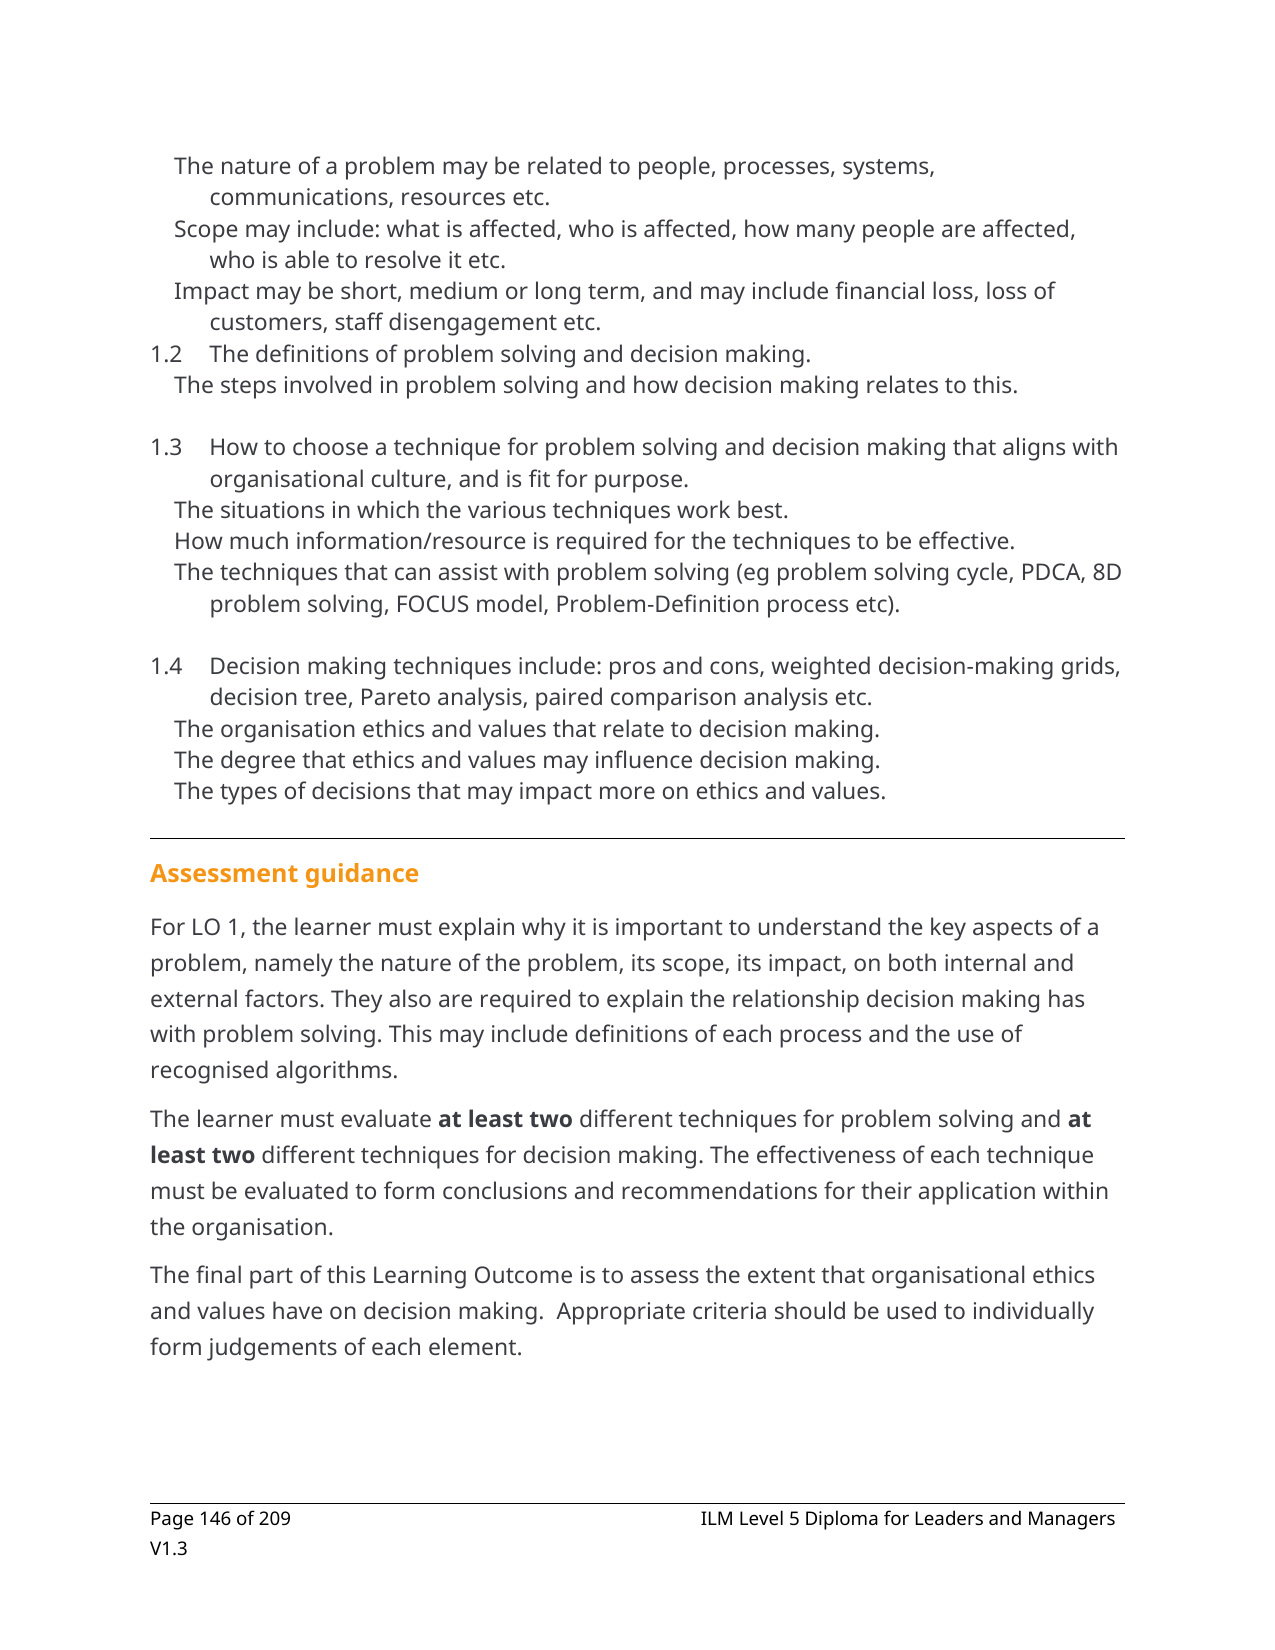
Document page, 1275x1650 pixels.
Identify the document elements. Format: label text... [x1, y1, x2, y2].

text Impact may be short, medium or long term, and may include financial loss, loss of customers, staff disengagement etc. [174, 275, 1125, 337]
text The situations in which the various techniques work best. [174, 494, 1125, 525]
text The nature of a problem may be related to people, processes, systems, communications, resources etc. [174, 150, 1125, 212]
text The types of decisions that may impact more on ethics and values. [174, 775, 1125, 806]
text The learner must evaluate at least two different techniques for problem solving and at least two different techniques for decision making. The effectiveness of each technique must be evaluated to form conclusions and recommendations for their application within the organisation. [150, 1103, 1125, 1242]
list Decision making techniques include: pros and cons, weighted decision-making grids, decision tree, Pareto analysis, paired comparison analysis etc. [150, 650, 1125, 712]
text How much information/resource is required for the techniques to be effective. [174, 525, 1125, 556]
text The techniques that can assist with problem solving (eg problem solving cycle, PDCA, 8D problem solving, FOCUS model, Problem-Definition process etc). [174, 556, 1125, 619]
text The degree that ethics and values may influence decision making. [174, 744, 1125, 775]
text Scope may include: what is affected, who is affected, how many people are affected, who is able to resolve it etc. [174, 212, 1125, 275]
list The definitions of problem solving and decision making. [150, 337, 1125, 369]
list How to choose a technique for problem solving and decision making that aligns with organisational culture, and is fit for purpose. [150, 431, 1125, 494]
text Assessment guidance [150, 839, 1125, 890]
text For LO 1, the learner must explain why it is important to understand the key aspects of a problem, namely the nature of the problem, its scope, its impact, on both internal and external factors. They also are required to explain the relationship decision making has with problem solving. This may include definitions of each process and the use of recognised algorithms. [150, 911, 1125, 1086]
text The steps involved in problem solving and how decision making relates to this. [174, 369, 1125, 400]
text The final part of this Learning Outcome is to assess the extent that organisational ethics and values have on decision making. Appropriate criteria should be used to individually form judgements of each element. [150, 1259, 1125, 1362]
text The organisation ethics and values that relate to decision making. [174, 712, 1125, 744]
